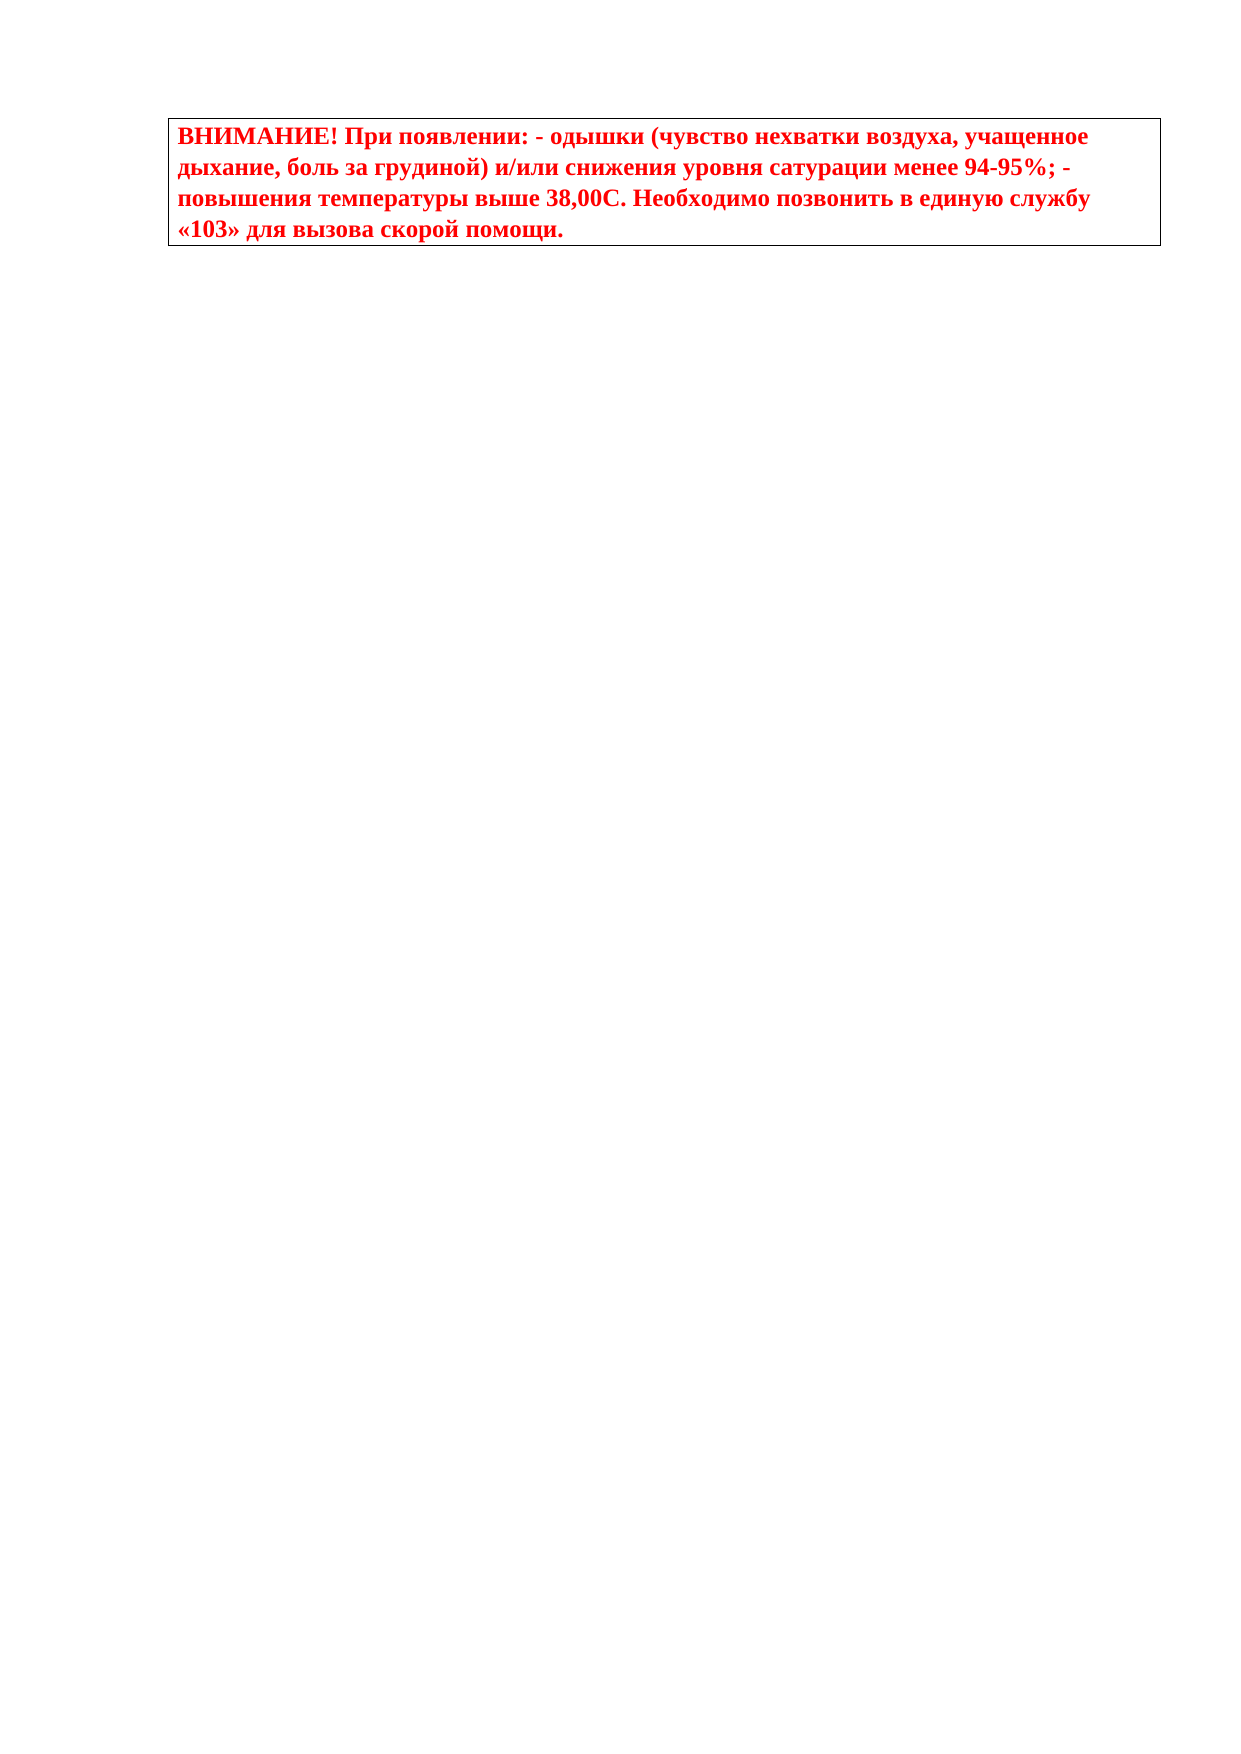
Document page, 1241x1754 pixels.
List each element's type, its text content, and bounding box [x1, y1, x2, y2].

text ВНИМАНИЕ! При появлении: - одышки (чувство нехватки воздуха, учащенное дыхание, боль за грудиной) и/или снижения уровня сатурации менее 94-95%; - повышения температуры выше 38,00С. Необходимо позвонить в единую службу «103» для вызова скорой помощи. [169, 119, 1160, 245]
